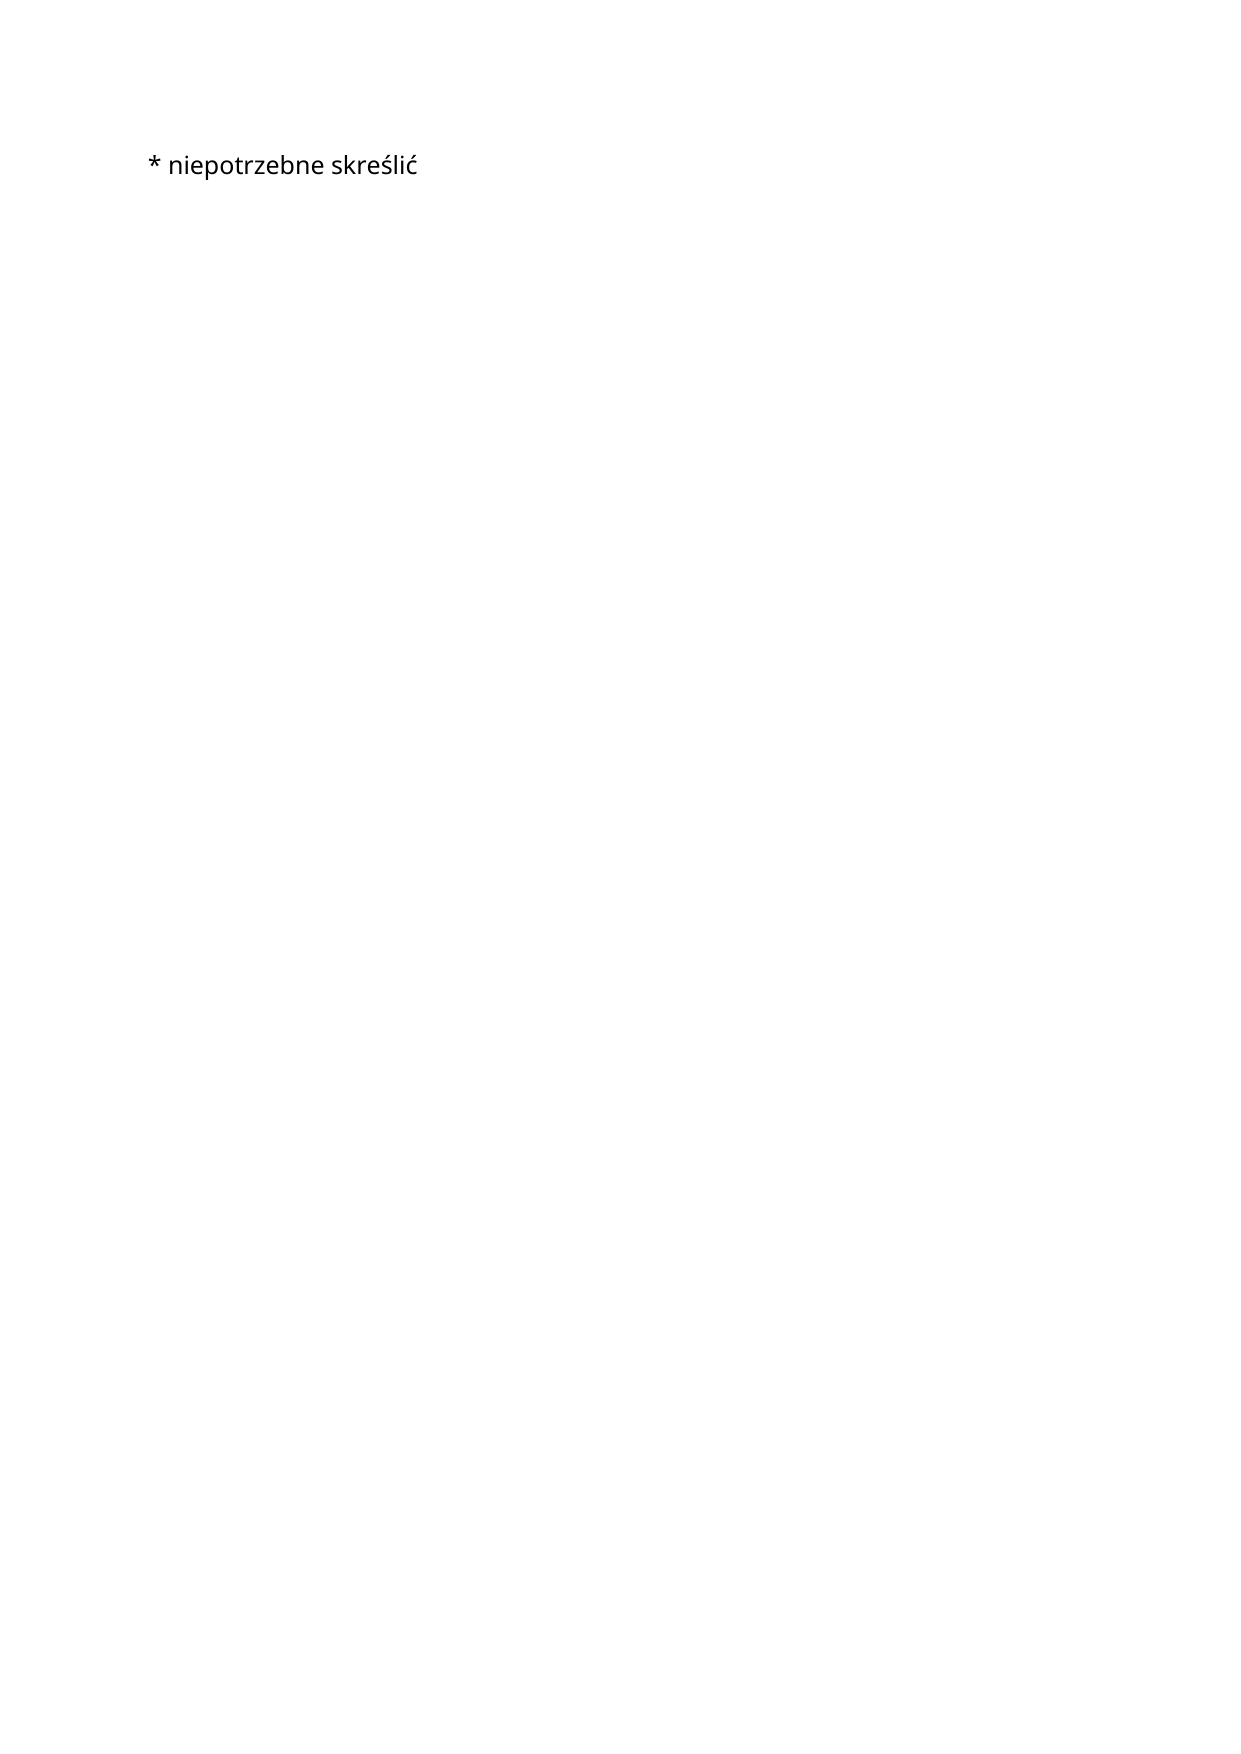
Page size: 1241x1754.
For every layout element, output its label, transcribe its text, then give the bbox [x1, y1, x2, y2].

text * niepotrzebne skreślić [148, 148, 1093, 182]
